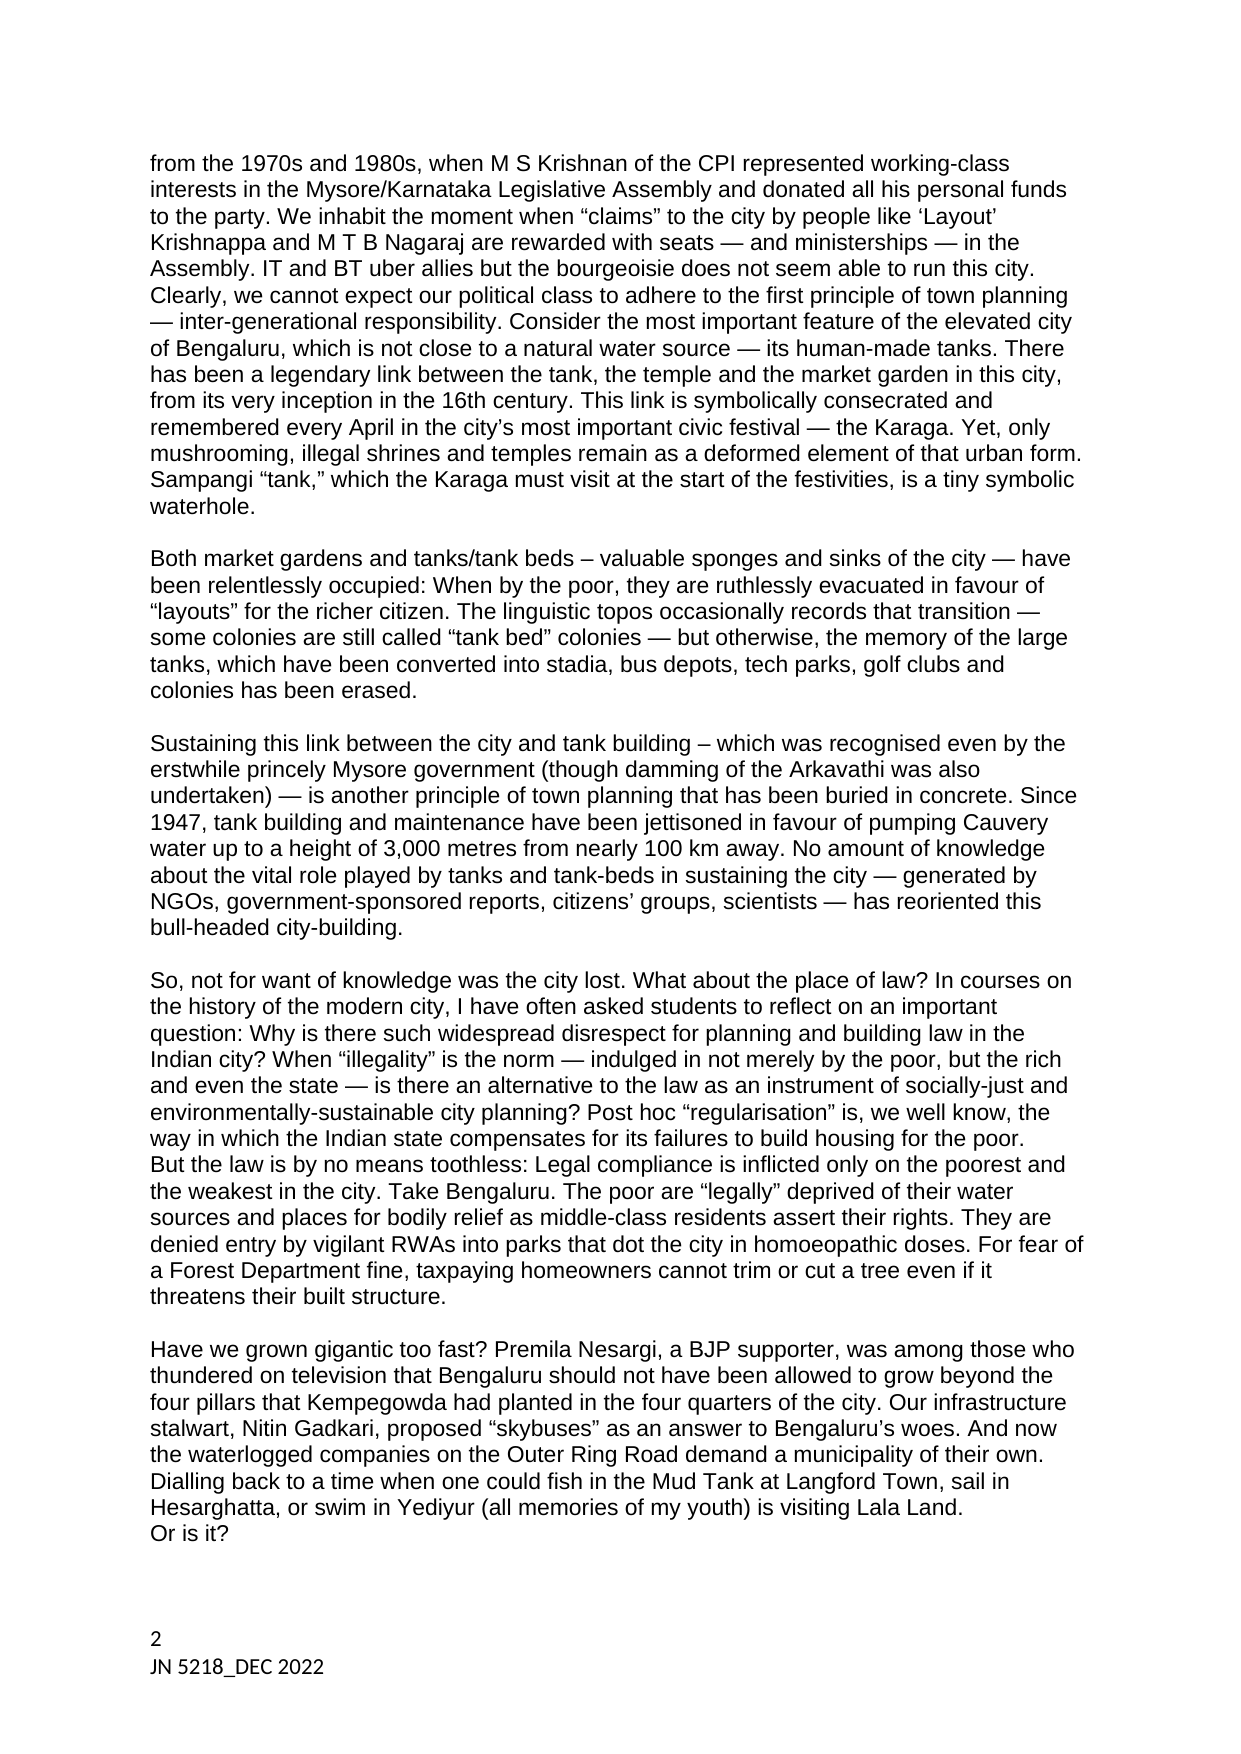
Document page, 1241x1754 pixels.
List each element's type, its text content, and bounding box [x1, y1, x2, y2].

text Both market gardens and tanks/tank beds – valuable sponges and sinks of the city — have been relentlessly occupied: When by the poor, they are ruthlessly evacuated in favour of “layouts” for the richer citizen. The linguistic topos occasionally records that transition — some colonies are still called “tank bed” colonies — but otherwise, the memory of the large tanks, which have been converted into stadia, bus depots, tech parks, golf clubs and colonies has been erased. [150, 545, 1090, 703]
text Or is it? [150, 1520, 1090, 1547]
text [150, 150, 1090, 282]
text Sustaining this link between the city and tank building – which was recognised even by the erstwhile princely Mysore government (though damming of the Arkavathi was also undertaken) — is another principle of town planning that has been buried in concrete. Since 1947, tank building and maintenance have been jettisoned in favour of pumping Cauvery water up to a height of 3,000 metres from nearly 100 km away. No amount of knowledge about the vital role played by tanks and tank-beds in sustaining the city — generated by NGOs, government-sponsored reports, citizens’ groups, scientists — has reoriented this bull-headed city-building. [150, 730, 1090, 941]
text So, not for want of knowledge was the city lost. What about the place of law? In courses on the history of the modern city, I have often asked students to reflect on an important question: Why is there such widespread disrespect for planning and building law in the Indian city? When “illegality” is the norm — indulged in not merely by the poor, but the rich and even the state — is there an alternative to the law as an instrument of socially-just and environmentally-sustainable city planning? Post hoc “regularisation” is, we well know, the way in which the Indian state compensates for its failures to build housing for the poor. [150, 967, 1090, 1151]
text Dialling back to a time when one could fish in the Mud Tank at Langford Town, sail in Hesarghatta, or swim in Yediyur (all memories of my youth) is visiting Lala Land. [150, 1468, 1090, 1520]
text Have we grown gigantic too fast? Premila Nesargi, a BJP supporter, was among those who thundered on television that Bengaluru should not have been allowed to grow beyond the four pillars that Kempegowda had planted in the four quarters of the city. Our infrastructure stalwart, Nitin Gadkari, proposed “skybuses” as an answer to Bengaluru’s woes. And now the waterlogged companies on the Outer Ring Road demand a municipality of their own. [150, 1336, 1090, 1468]
text But the law is by no means toothless: Legal compliance is inflicted only on the poorest and the weakest in the city. Take Bengaluru. The poor are “legally” deprived of their water sources and places for bodily relief as middle-class residents assert their rights. They are denied entry by vigilant RWAs into parks that dot the city in homoeopathic doses. For fear of a Forest Department fine, taxpaying homeowners cannot trim or cut a tree even if it threatens their built structure. [150, 1151, 1090, 1309]
text Clearly, we cannot expect our political class to adhere to the first principle of town planning — inter-generational responsibility. Consider the most important feature of the elevated city of Bengaluru, which is not close to a natural water source — its human-made tanks. There has been a legendary link between the tank, the temple and the market garden in this city, from its very inception in the 16th century. This link is symbolically consecrated and remembered every April in the city’s most important civic festival — the Karaga. Yet, only mushrooming, illegal shrines and temples remain as a deformed element of that urban form. Sampangi “tank,” which the Karaga must visit at the start of the festivities, is a tiny symbolic waterhole. [150, 282, 1090, 519]
